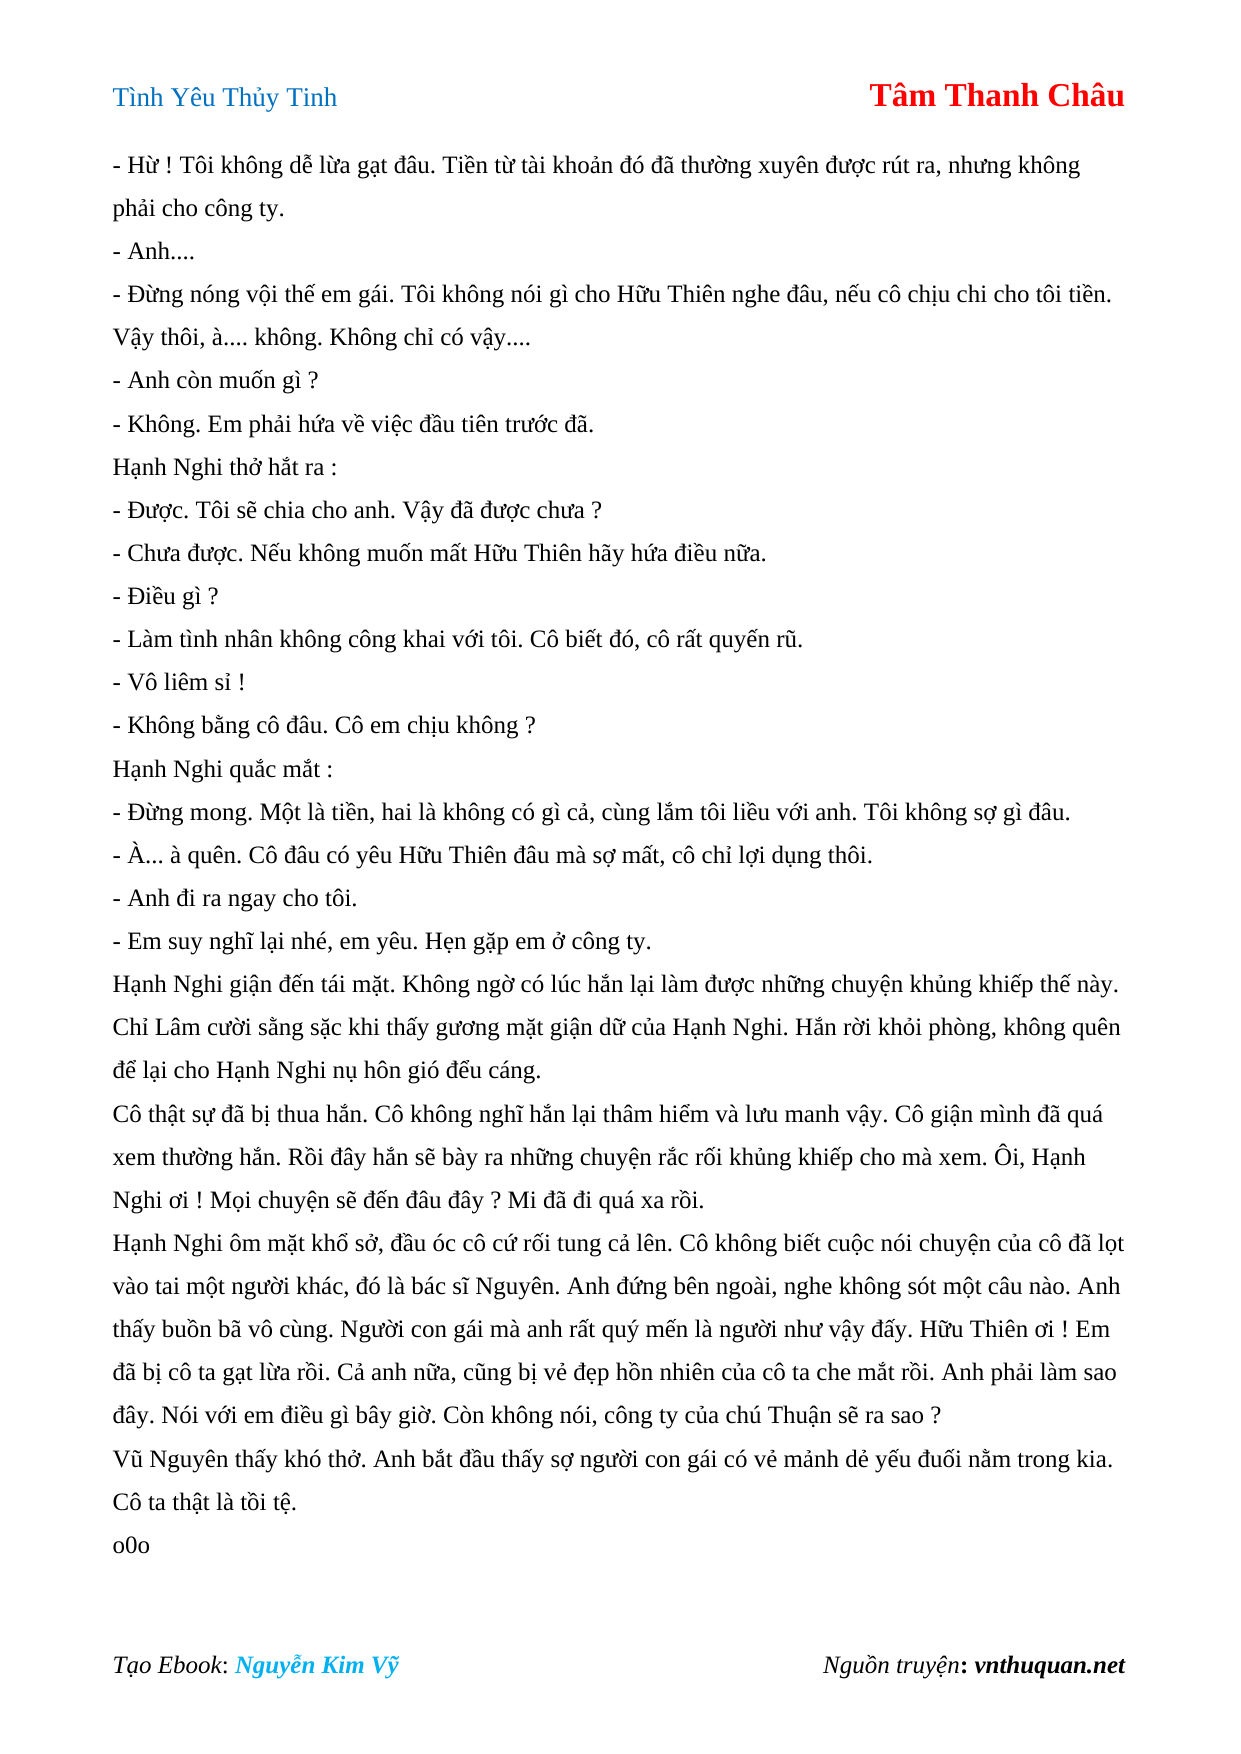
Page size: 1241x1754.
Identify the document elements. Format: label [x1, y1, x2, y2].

text [112, 150, 1128, 1602]
